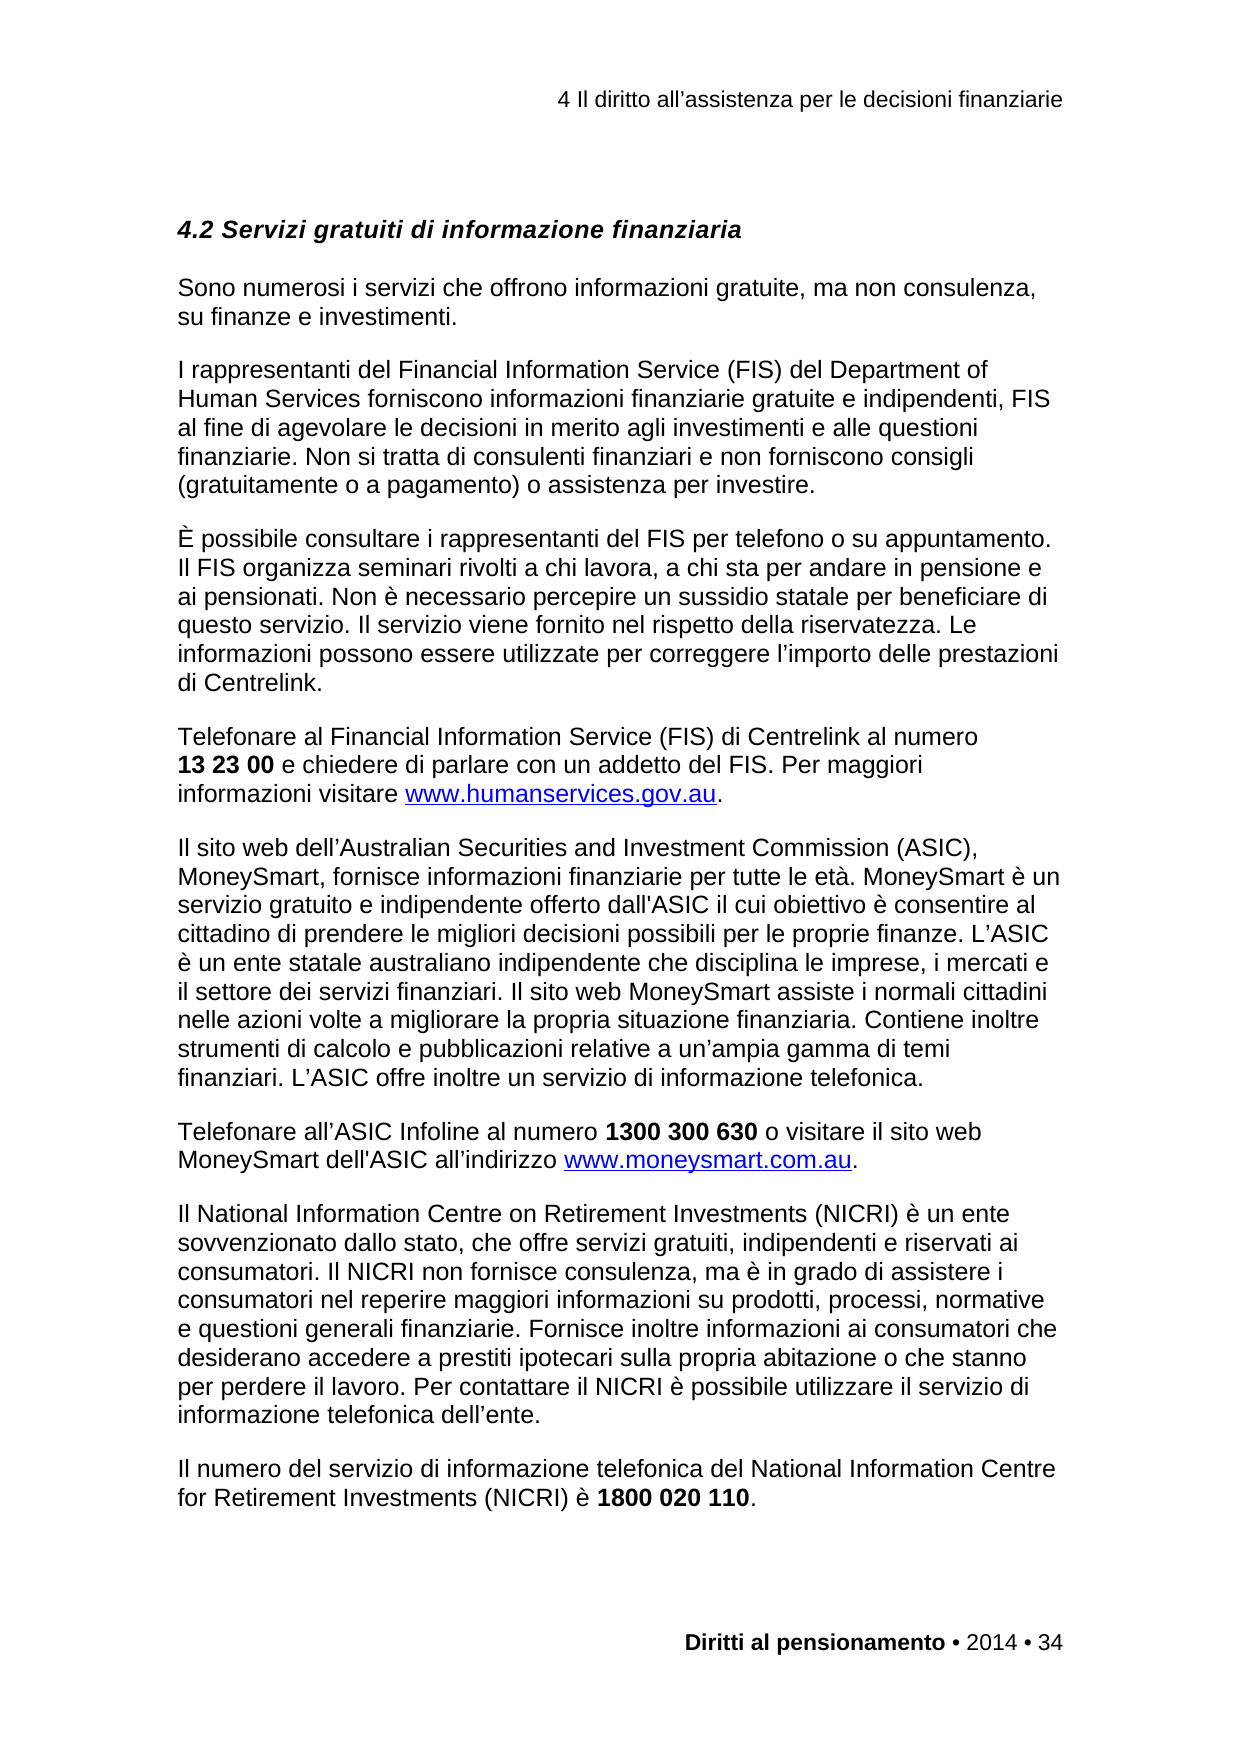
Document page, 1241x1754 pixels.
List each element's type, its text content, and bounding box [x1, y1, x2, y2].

text I rappresentanti del Financial Information Service (FIS) del Department of Human Services forniscono informazioni finanziarie gratuite e indipendenti, FIS al fine di agevolare le decisioni in merito agli investimenti e alle questioni finanziarie. Non si tratta di consulenti finanziari e non forniscono consigli (gratuitamente o a pagamento) o assistenza per investire. [177, 355, 1063, 499]
text Sono numerosi i servizi che offrono informazioni gratuite, ma non consulenza, su finanze e investimenti. [177, 273, 1063, 330]
subtitle Servizi gratuiti di informazione finanziaria [177, 215, 1063, 243]
text Telefonare all’ASIC Infoline al numero 1300 300 630 o visitare il sito web MoneySmart dell'ASIC all’indirizzo www.moneysmart.com.au. [177, 1116, 1063, 1174]
text Telefonare al Financial Information Service (FIS) di Centrelink al numero 13 23 00 e chiedere di parlare con un addetto del FIS. Per maggiori informazioni visitare www.humanservices.gov.au. [177, 721, 1063, 808]
text Il National Information Centre on Retirement Investments (NICRI) è un ente sovvenzionato dallo stato, che offre servizi gratuiti, indipendenti e riservati ai consumatori. Il NICRI non fornisce consulenza, ma è in grado di assistere i consumatori nel reperire maggiori informazioni su prodotti, processi, normative e questioni generali finanziarie. Fornisce inoltre informazioni ai consumatori che desiderano accedere a prestiti ipotecari sulla propria abitazione o che stanno per perdere il lavoro. Per contattare il NICRI è possibile utilizzare il servizio di informazione telefonica dell’ente. [177, 1199, 1063, 1429]
text Il sito web dell’Australian Securities and Investment Commission (ASIC), MoneySmart, fornisce informazioni finanziarie per tutte le età. MoneySmart è un servizio gratuito e indipendente offerto dall'ASIC il cui obiettivo è consentire al cittadino di prendere le migliori decisioni possibili per le proprie finanze. L’ASIC è un ente statale australiano indipendente che disciplina le imprese, i mercati e il settore dei servizi finanziari. Il sito web MoneySmart assiste i normali cittadini nelle azioni volte a migliorare la propria situazione finanziaria. Contiene inoltre strumenti di calcolo e pubblicazioni relative a un’ampia gamma di temi finanziari. L’ASIC offre inoltre un servizio di informazione telefonica. [177, 833, 1063, 1091]
text Il numero del servizio di informazione telefonica del National Information Centre for Retirement Investments (NICRI) è 1800 020 110. [177, 1454, 1063, 1511]
text È possibile consultare i rappresentanti del FIS per telefono o su appuntamento. Il FIS organizza seminari rivolti a chi lavora, a chi sta per andare in pensione e ai pensionati. Non è necessario percepire un sussidio statale per beneficiare di questo servizio. Il servizio viene fornito nel rispetto della riservatezza. Le informazioni possono essere utilizzate per correggere l’importo delle prestazioni di Centrelink. [177, 524, 1063, 696]
